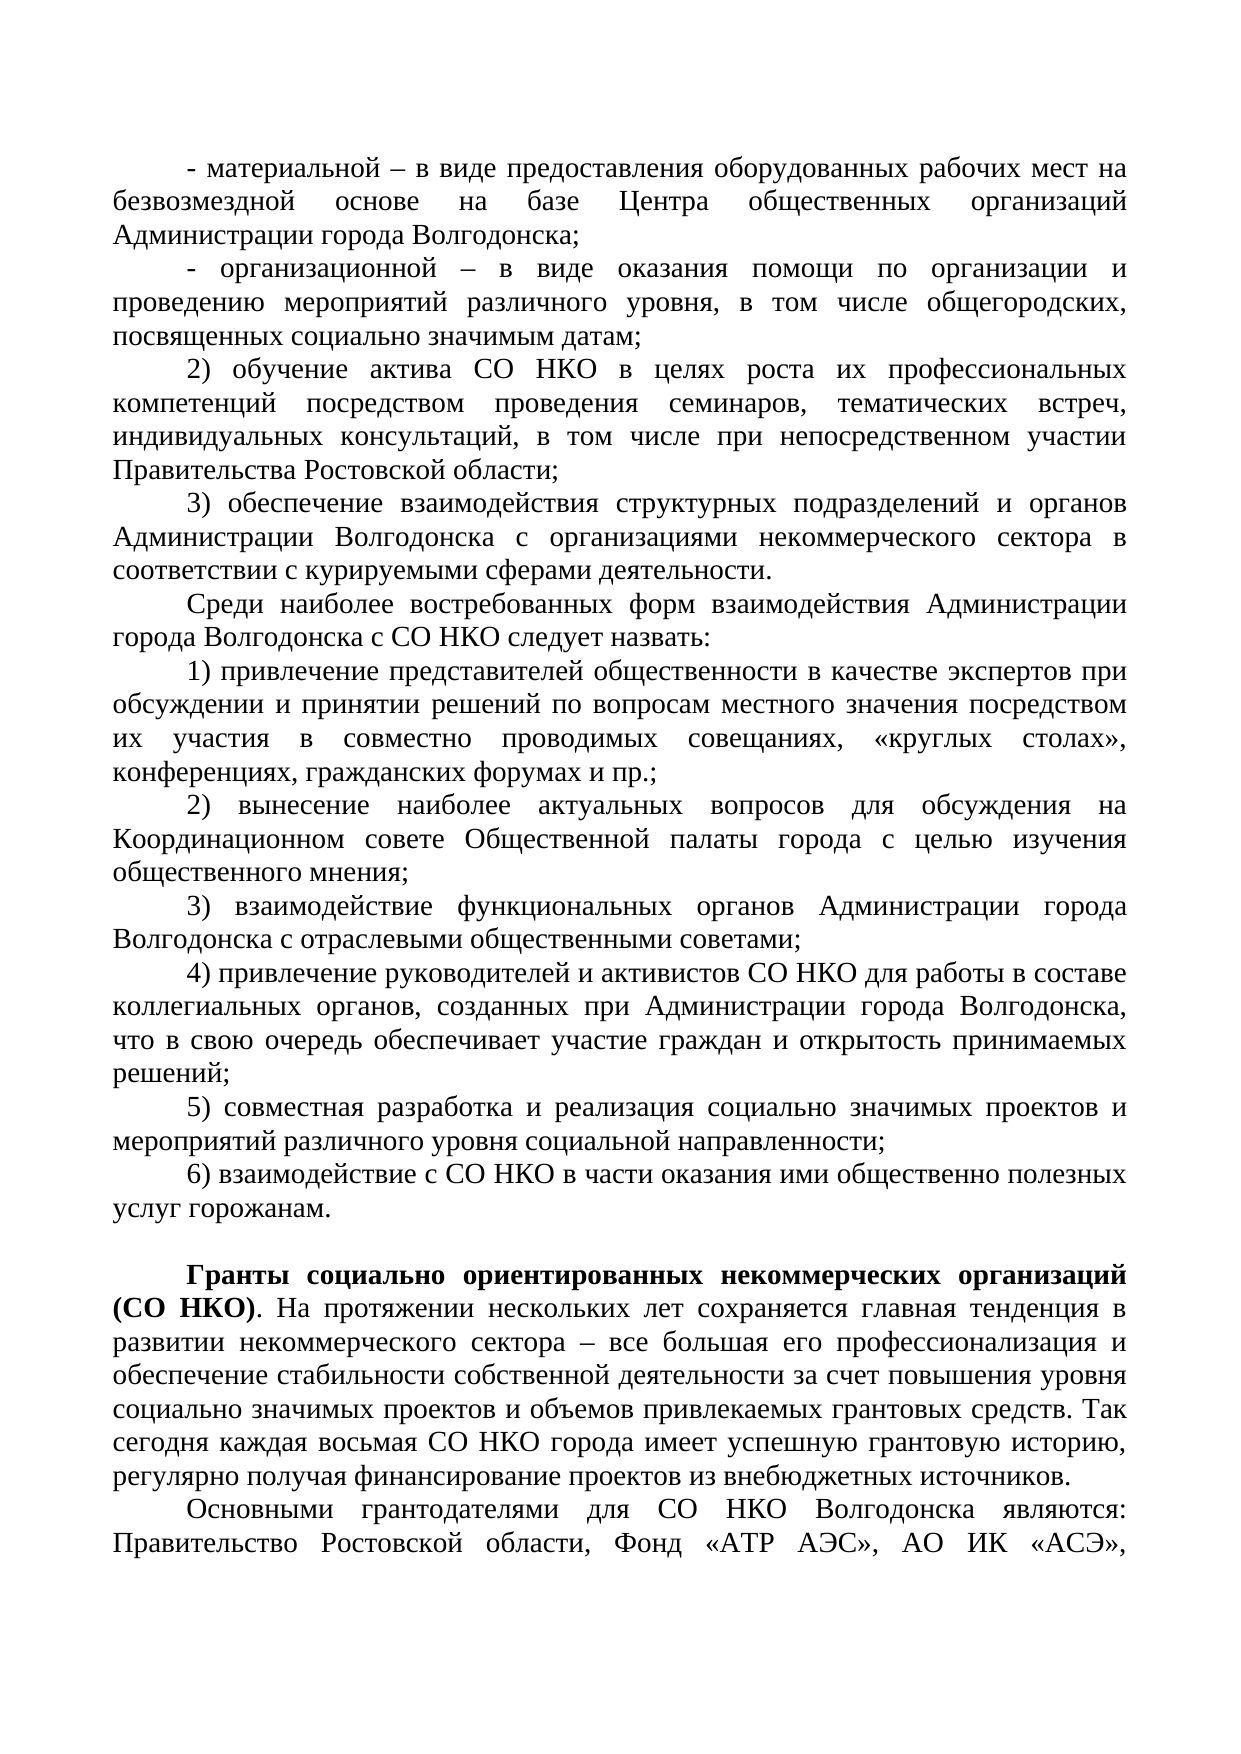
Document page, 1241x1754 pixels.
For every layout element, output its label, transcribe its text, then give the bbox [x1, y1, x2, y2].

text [112, 1492, 1128, 1559]
text - материальной – в виде предоставления оборудованных рабочих мест на безвозмездной основе на базе Центра общественных организаций Администрации города Волгодонска; [112, 150, 1128, 251]
text 3) обеспечение взаимодействия структурных подразделений и органов Администрации Волгодонска с организациями некоммерческого сектора в соответствии с курируемыми сферами деятельности. [112, 485, 1128, 586]
text 2) вынесение наиболее актуальных вопросов для обсуждения на Координационном совете Общественной палаты города с целью изучения общественного мнения; [112, 787, 1128, 888]
text 5) совместная разработка и реализация социально значимых проектов и мероприятий различного уровня социальной направленности; [112, 1089, 1128, 1156]
text Среди наиболее востребованных форм взаимодействия Администрации города Волгодонска с СО НКО следует назвать: [112, 586, 1128, 653]
text 2) обучение актива СО НКО в целях роста их профессиональных компетенций посредством проведения семинаров, тематических встреч, индивидуальных консультаций, в том числе при непосредственном участии Правительства Ростовской области; [112, 351, 1128, 485]
text - организационной – в виде оказания помощи по организации и проведению мероприятий различного уровня, в том числе общегородских, посвященных социально значимым датам; [112, 251, 1128, 351]
text 1) привлечение представителей общественности в качестве экспертов при обсуждении и принятии решений по вопросам местного значения посредством их участия в совместно проводимых совещаниях, «круглых столах», конференциях, гражданских форумах и пр.; [112, 653, 1128, 787]
text 6) взаимодействие с СО НКО в части оказания ими общественно полезных услуг горожанам. [112, 1156, 1128, 1223]
text 3) взаимодействие функциональных органов Администрации города Волгодонска с отраслевыми общественными советами; [112, 888, 1128, 955]
text Гранты социально ориентированных некоммерческих организаций (СО НКО). На протяжении нескольких лет сохраняется главная тенденция в развитии некоммерческого сектора – все большая его профессионализация и обеспечение стабильности собственной деятельности за счет повышения уровня социально значимых проектов и объемов привлекаемых грантовых средств. Так сегодня каждая восьмая СО НКО города имеет успешную грантовую историю, регулярно получая финансирование проектов из внебюджетных источников. [112, 1257, 1128, 1492]
text 4) привлечение руководителей и активистов СО НКО для работы в составе коллегиальных органов, созданных при Администрации города Волгодонска, что в свою очередь обеспечивает участие граждан и открытость принимаемых решений; [112, 955, 1128, 1089]
